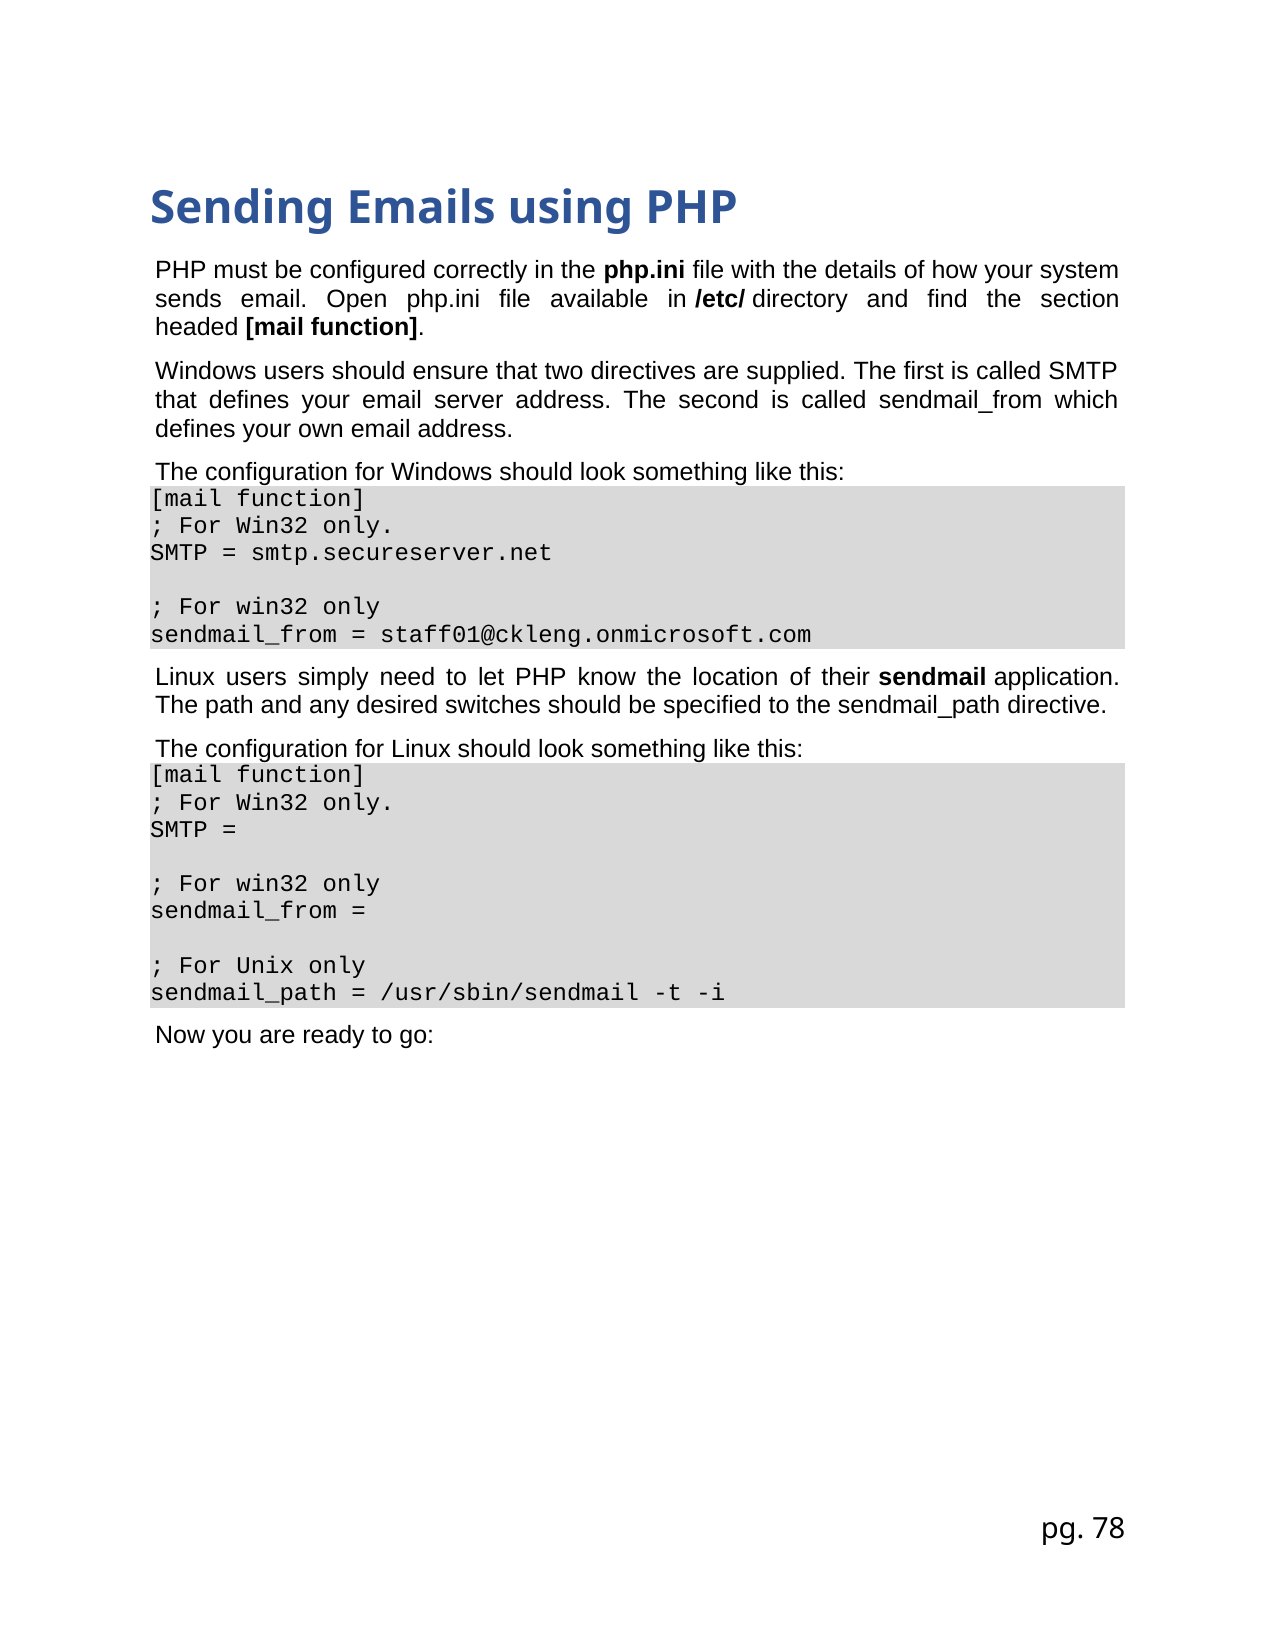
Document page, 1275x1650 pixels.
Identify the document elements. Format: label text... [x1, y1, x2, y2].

text SMTP = smtp.secureserver.net [150, 540, 1125, 568]
text ; For Win32 only. [150, 790, 1125, 817]
text SMTP = [150, 817, 1125, 844]
text [mail function] [150, 763, 1125, 790]
text The configuration for Windows should look something like this: [155, 457, 1120, 486]
text The configuration for Linux should look something like this: [155, 734, 1120, 763]
text sendmail_from = staff01@ckleng.onmicrosoft.com [150, 622, 1125, 649]
text ; For Win32 only. [150, 513, 1125, 540]
text [mail function] [150, 486, 1125, 513]
text Windows users should ensure that two directives are supplied. The first is called SMTP that defines your email server address. The second is called sendmail_from which defines your own email address. [155, 356, 1120, 442]
text sendmail_from = [150, 899, 1125, 926]
text Linux users simply need to let PHP know the location of their sendmail application. The path and any desired switches should be specified to the sendmail_path directive. [155, 662, 1120, 719]
text ; For win32 only [150, 595, 1125, 622]
text sendmail_path = /usr/sbin/sendmail -t -i [150, 980, 1125, 1008]
text ; For win32 only [150, 872, 1125, 899]
text ; For Unix only [150, 953, 1125, 980]
text PHP must be configured correctly in the php.ini file with the details of how your system sends email. Open php.ini file available in /etc/ directory and find the section headed [mail function]. [155, 255, 1120, 341]
subtitle Sending Emails using PHP [150, 175, 1125, 237]
text Now you are ready to go: [155, 1020, 1120, 1049]
